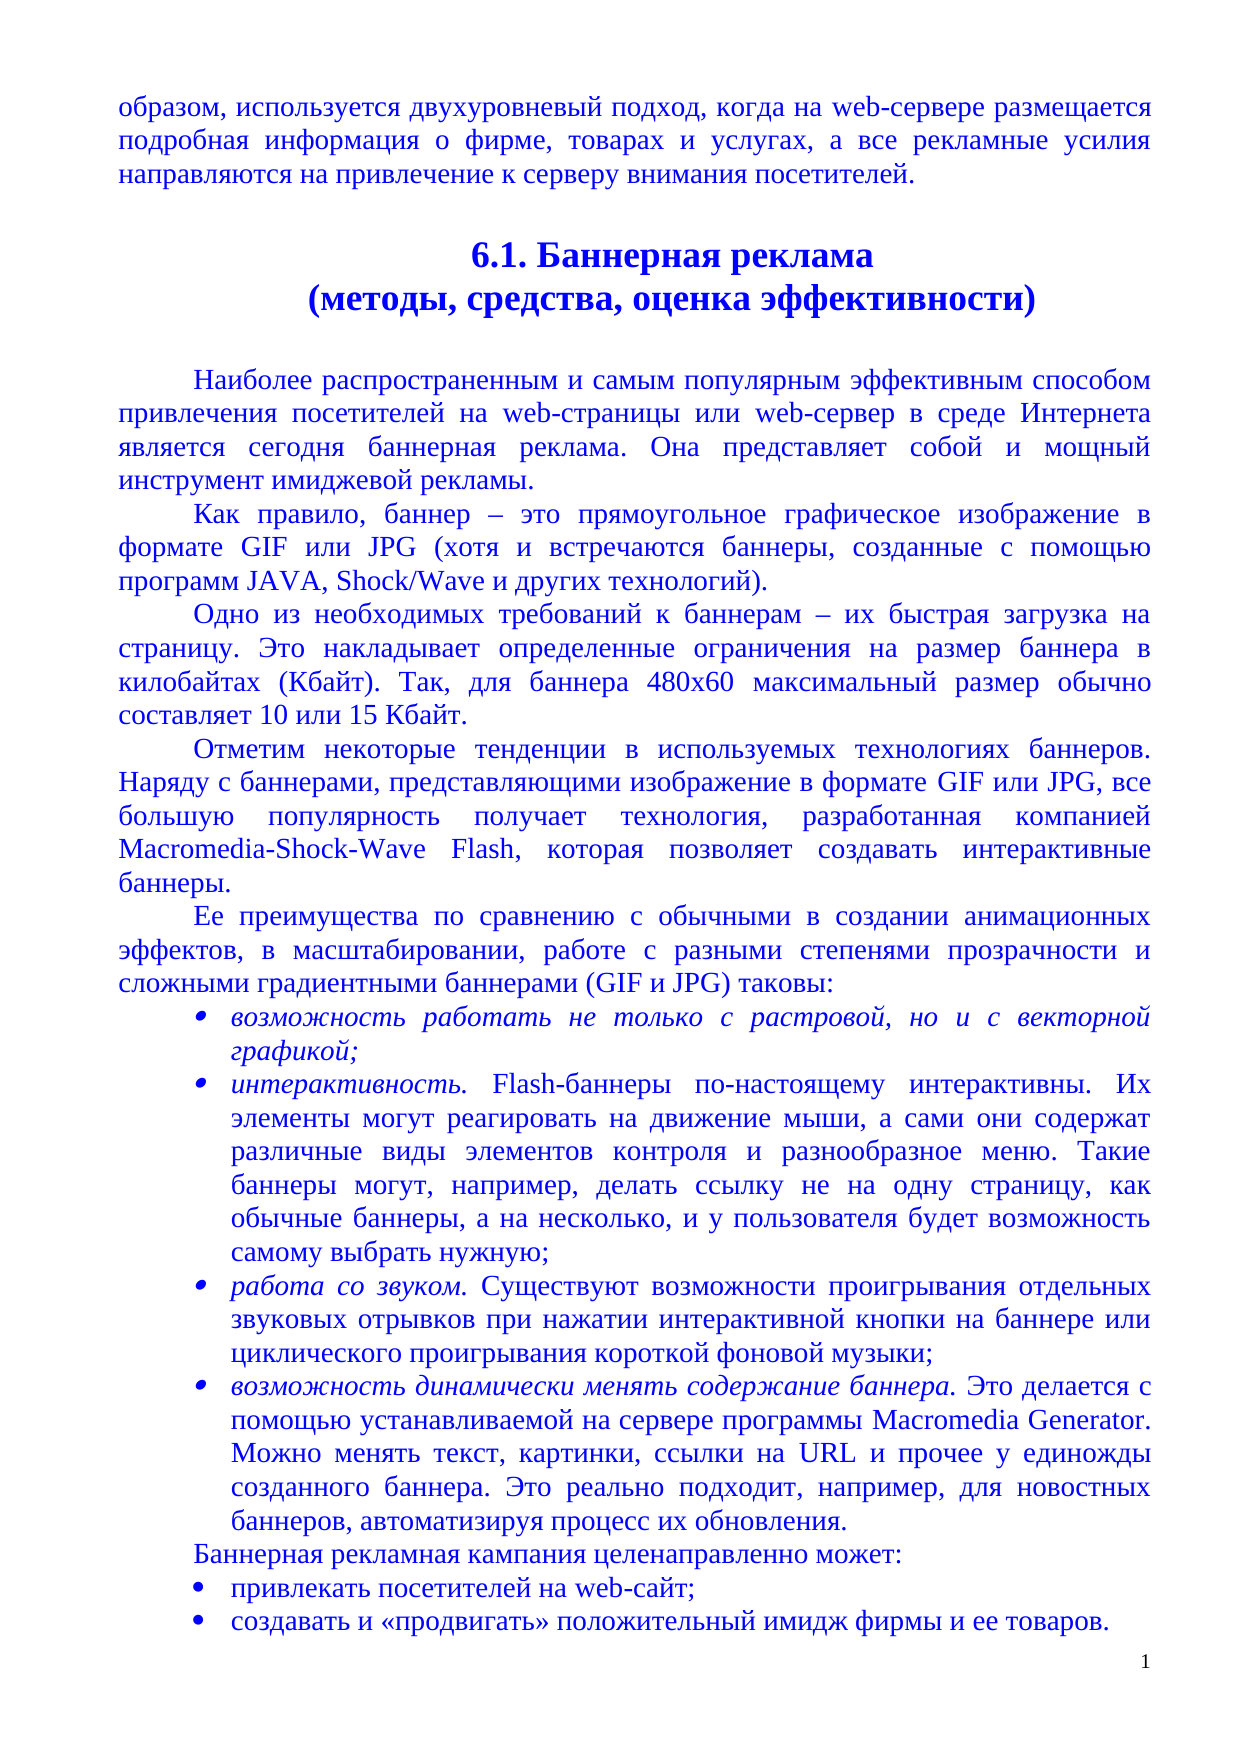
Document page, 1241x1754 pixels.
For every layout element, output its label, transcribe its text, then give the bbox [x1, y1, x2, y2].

text (методы, средства, оценка эффективности) [118, 276, 1152, 319]
list привлекать посетителей на web-сайт; [193, 1570, 1152, 1603]
list возможность работать не только с растровой, но и с векторной графикой; [193, 999, 1152, 1066]
text 6.1. Баннерная реклама [118, 232, 1152, 276]
text Ее преимущества по сравнению с обычными в создании анимационных эффектов, в масштабировании, работе с разными степенями прозрачности и сложными градиентными баннерами (GIF и JPG) таковы: [118, 898, 1152, 999]
list возможность динамически менять содержание баннера. Это делается с помощью устанавливаемой на сервере программы Macromedia Generator. Можно менять текст, картинки, ссылки на URL и прочее у единожды созданного баннера. Это реально подходит, например, для новостных баннеров, автоматизируя процесс их обновления. [193, 1368, 1152, 1536]
text Баннерная рекламная кампания целенаправленно может: [193, 1536, 1152, 1570]
text Наиболее распространенным и самым популярным эффективным способом привлечения посетителей на web-страницы или web-сервер в среде Интернета является сегодня баннерная реклама. Она представляет собой и мощный инструмент имиджевой рекламы. [118, 362, 1152, 496]
text Одно из необходимых требований к баннерам – их быстрая загрузка на страницу. Это накладывает определенные ограничения на размер баннера в килобайтах (Кбайт). Так, для баннера 480х60 максимальный размер обычно составляет 10 или 15 Кбайт. [118, 597, 1152, 731]
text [118, 89, 1152, 189]
list работа со звуком. Существуют возможности проигрывания отдельных звуковых отрывков при нажатии интерактивной кнопки на баннере или циклического проигрывания короткой фоновой музыки; [193, 1268, 1152, 1368]
list создавать и «продвигать» положительный имидж фирмы и ее товаров. [193, 1603, 1152, 1637]
list интерактивность. Flash-баннеры по-настоящему интерактивны. Их элементы могут реагировать на движение мыши, а сами они содержат различные виды элементов контроля и разнообразное меню. Такие баннеры могут, например, делать ссылку не на одну страницу, как обычные баннеры, а на несколько, и у пользователя будет возможность самому выбрать нужную; [193, 1066, 1152, 1268]
text Отметим некоторые тенденции в используемых технологиях баннеров. Наряду с баннерами, представляющими изображение в формате GIF или JPG, все большую популярность получает технология, разработанная компанией Macromedia-Shock-Wave Flash, которая позволяет создавать интерактивные баннеры. [118, 731, 1152, 898]
text Как правило, баннер – это прямоугольное графическое изображение в формате GIF или JPG (хотя и встречаются баннеры, созданные с помощью программ JAVA, Shock/Wave и других технологий). [118, 496, 1152, 597]
